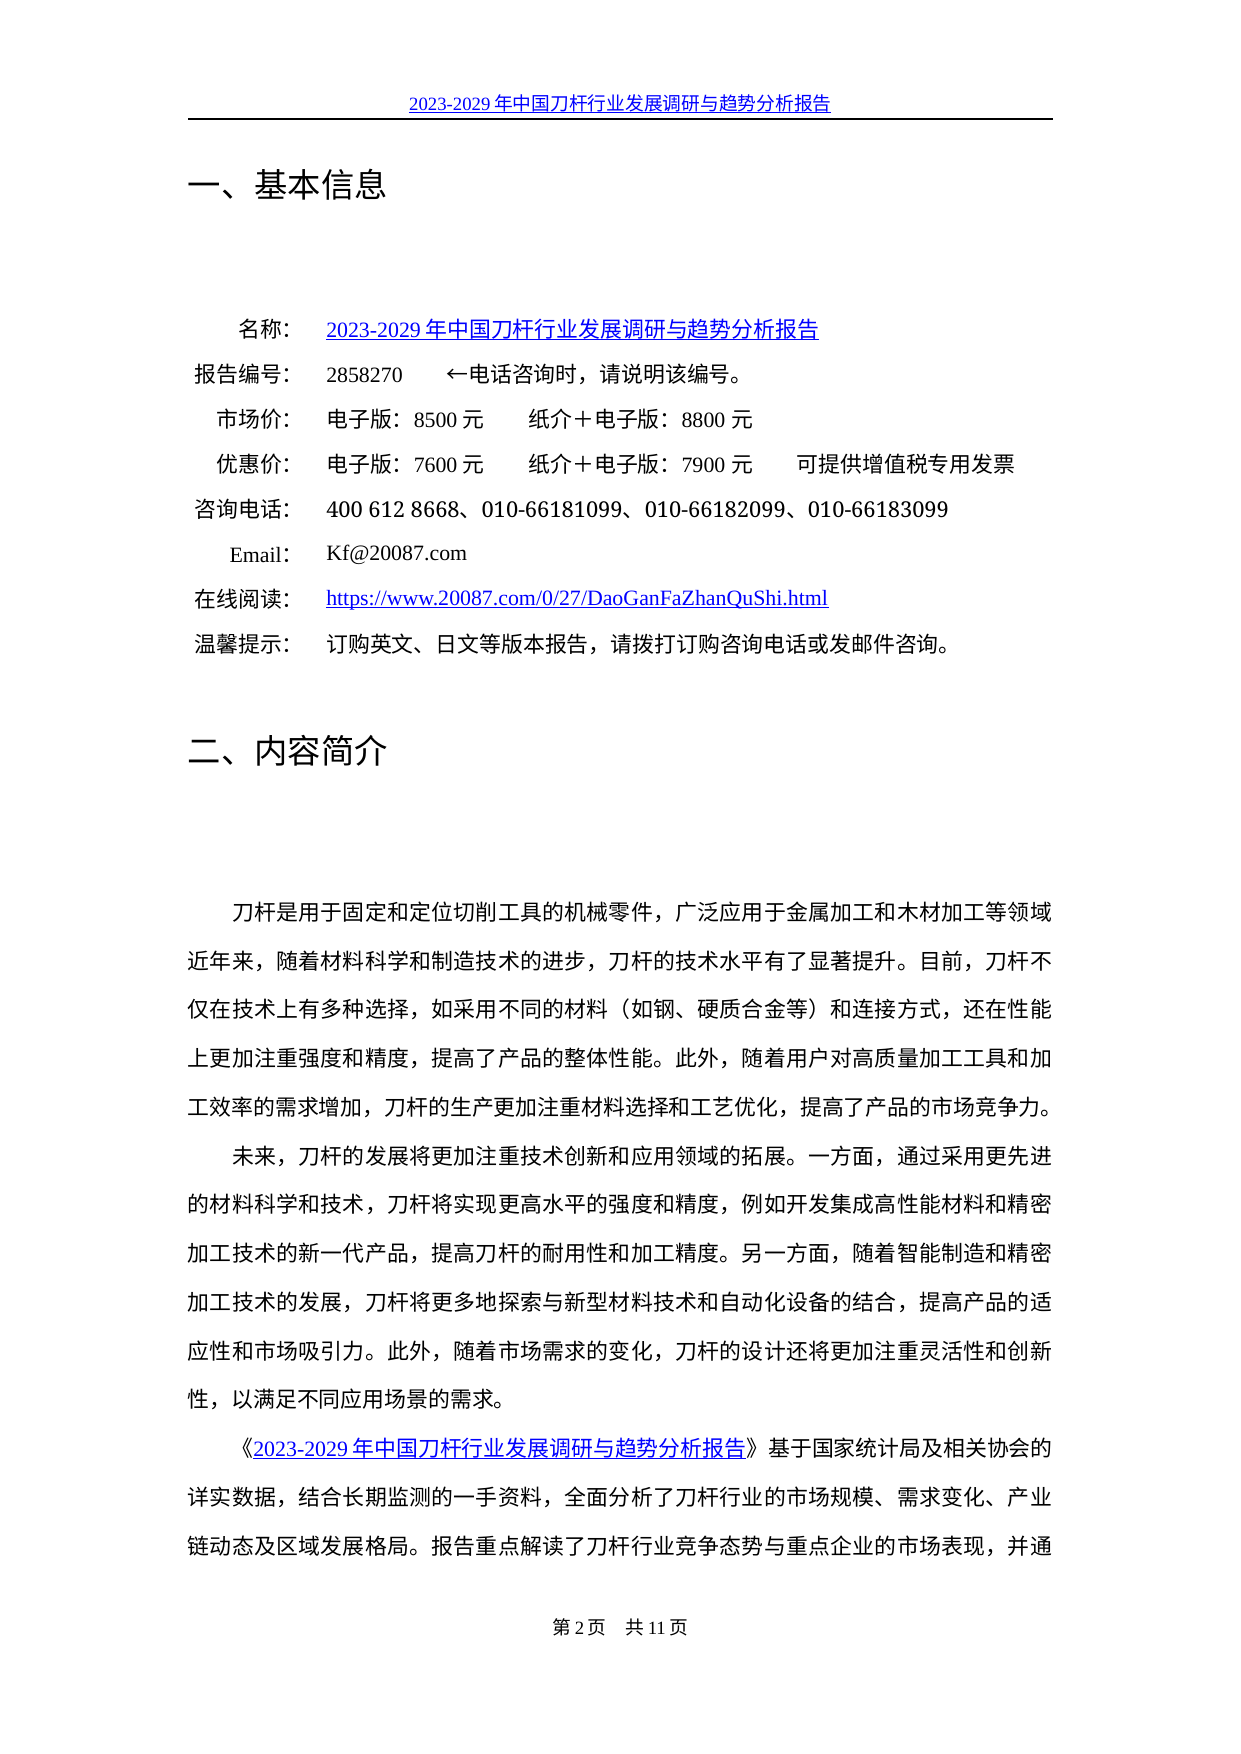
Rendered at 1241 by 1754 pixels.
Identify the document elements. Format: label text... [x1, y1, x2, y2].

table_cell 电子版：8500 元 纸介＋电子版：8800 元 [315, 402, 1073, 447]
table_header 2023-2029年中国刀杆行业发展调研与趋势分析报告 [315, 312, 1073, 357]
title 二、内容简介 [187, 717, 1053, 782]
table_header 名称： [167, 312, 315, 357]
table_cell 市场价： [167, 402, 315, 447]
table_cell [315, 582, 1073, 627]
table_cell 在线阅读： [167, 582, 315, 627]
table_cell 咨询电话： [167, 492, 315, 537]
table_cell Kf@20087.com [315, 537, 1073, 582]
table_cell 优惠价： [167, 447, 315, 492]
table_cell 订购英文、日文等版本报告，请拨打订购咨询电话或发邮件咨询。 [315, 627, 1073, 672]
title 一、基本信息 [187, 150, 1053, 215]
table_cell Email： [167, 537, 315, 582]
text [187, 894, 1053, 1561]
table_cell 2858270 ←电话咨询时，请说明该编号。 [315, 357, 1073, 402]
table_cell 温馨提示： [167, 627, 315, 672]
table_cell 电子版：7600 元 纸介＋电子版：7900 元 可提供增值税专用发票 [315, 447, 1073, 492]
table_cell 报告编号： [167, 357, 315, 402]
table_cell 400 612 8668、010-66181099、010-66182099、010-66183099 [315, 492, 1073, 537]
